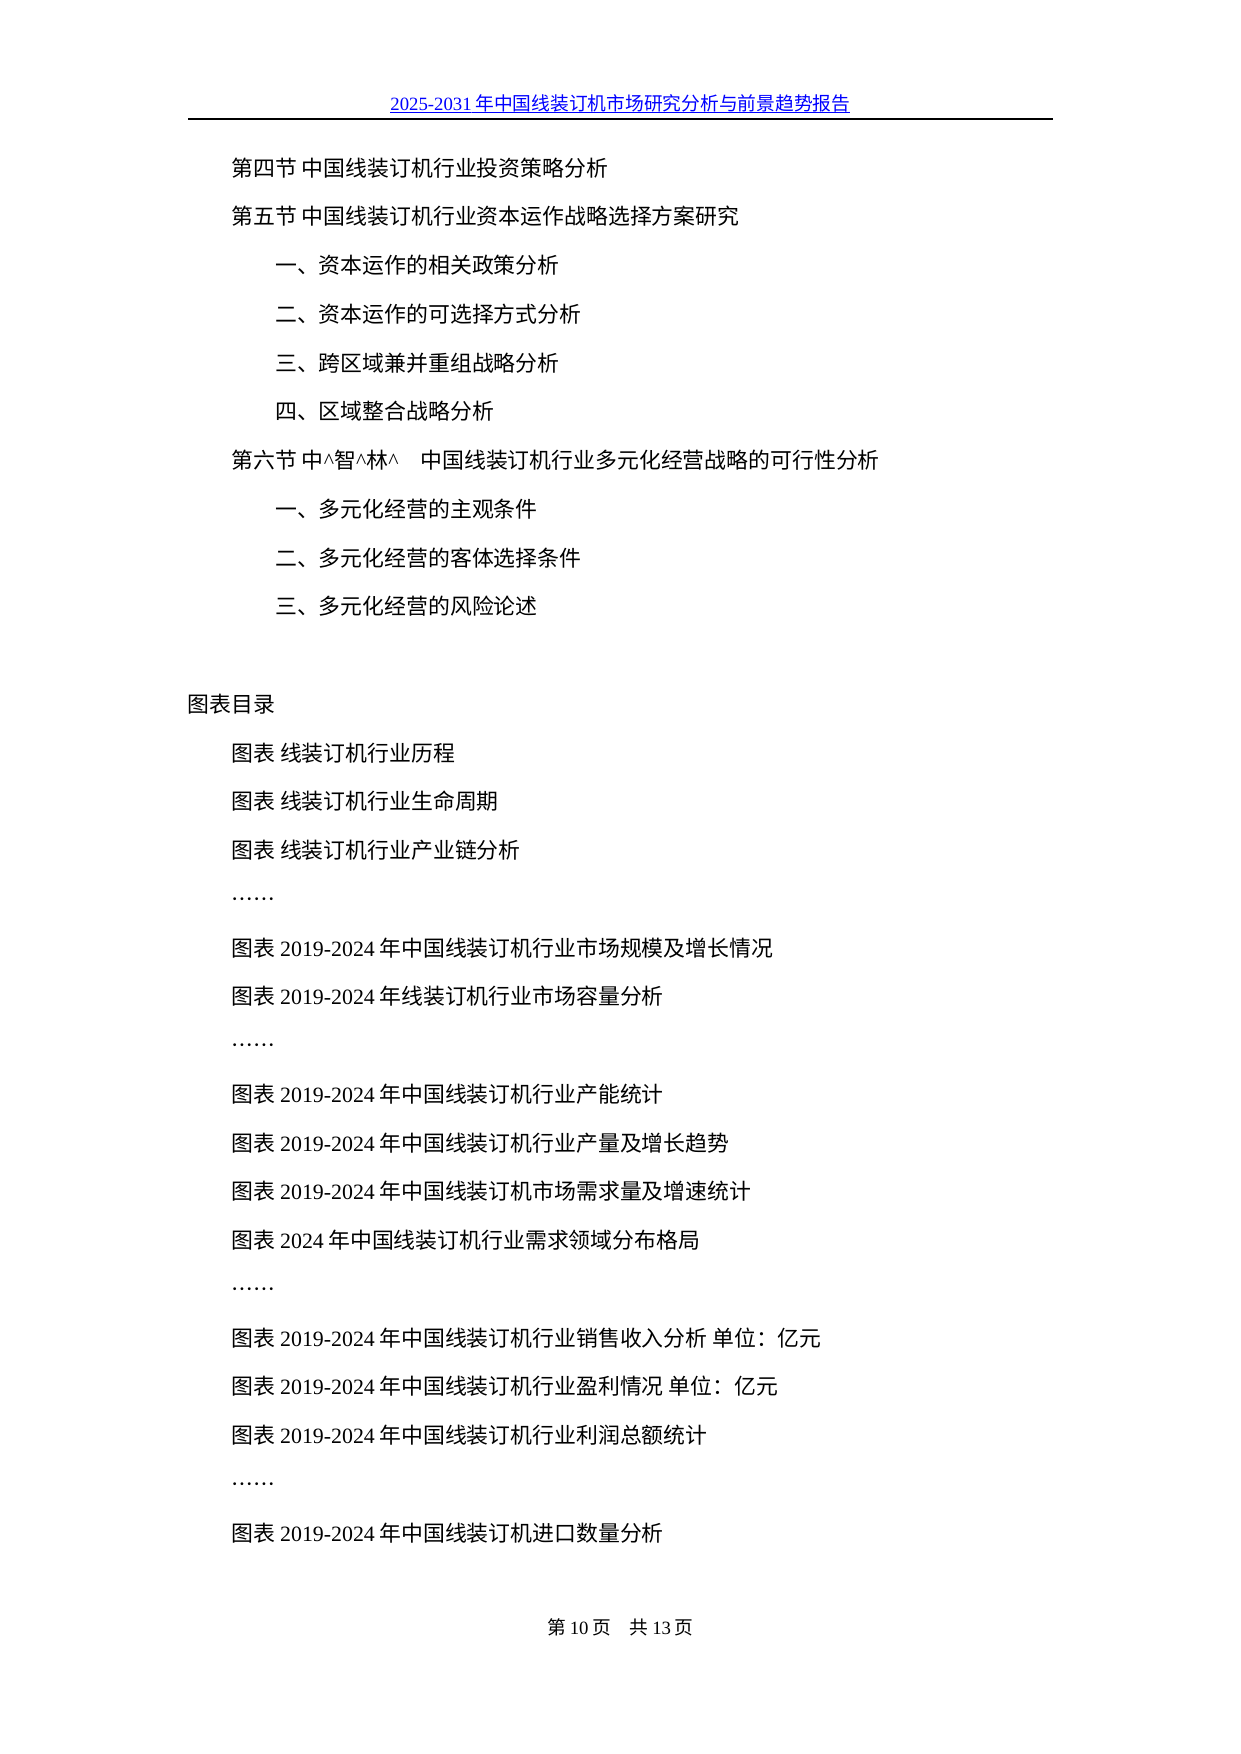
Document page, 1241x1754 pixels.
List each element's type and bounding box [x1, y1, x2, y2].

text [187, 150, 1053, 1548]
